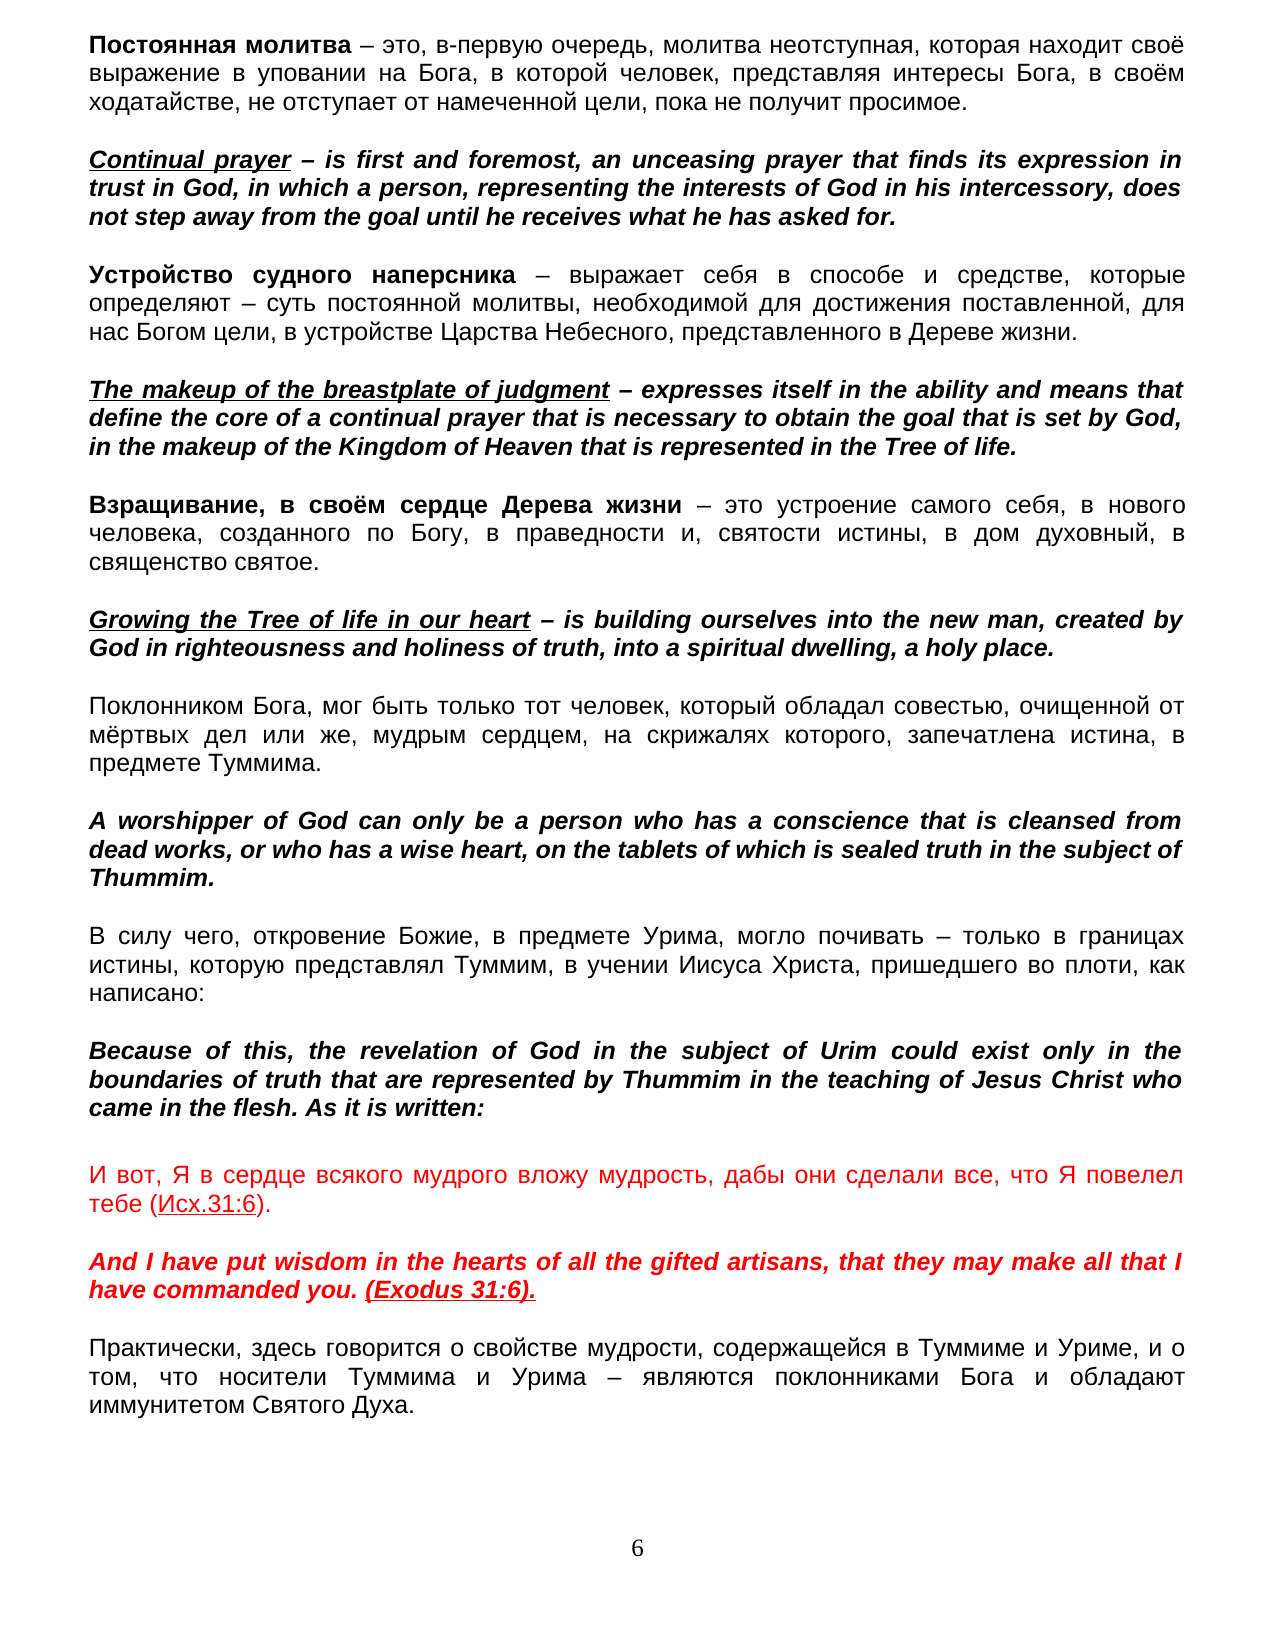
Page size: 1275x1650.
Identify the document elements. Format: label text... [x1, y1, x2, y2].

text Growing the Tree of life in our heart – is building ourselves into the new man, created by God in righteousness and holiness of truth, into a spiritual dwelling, a holy place. [89, 604, 1186, 662]
text And I have put wisdom in the hearts of all the gifted artisans, that they may make all that I have commanded you. (Exodus 31:6). [89, 1246, 1186, 1304]
text Continual prayer – is first and foremost, an unceasing prayer that finds its expression in trust in God, in which a person, representing the interests of God in his intercessory, does not step away from the goal until he receives what he has asked for. [89, 144, 1186, 231]
text В силу чего, откровение Божие, в предмете Урима, могло почивать – только в границах истины, которую представлял Туммим, в учении Иисуса Христа, пришедшего во плоти, как написано: [89, 921, 1186, 1007]
text Устройство судного наперсника – выражает себя в способе и средстве, которые определяют – суть постоянной молитвы, необходимой для достижения поставленной, для нас Богом цели, в устройстве Царства Небесного, представленного в Дереве жизни. [89, 259, 1186, 346]
text A worshipper of God can only be a person who has a conscience that is cleansed from dead works, or who has a wise heart, on the tablets of which is sealed truth in the subject of Thummim. [89, 806, 1186, 892]
text Поклонником Бога, мог быть только тот человек, который обладал совестью, очищенной от мёртвых дел или же, мудрым сердцем, на скрижалях которого, запечатлена истина, в предмете Туммима. [89, 691, 1186, 777]
text The makeup of the breastplate of judgment – expresses itself in the ability and means that define the core of a continual prayer that is necessary to obtain the goal that is set by God, in the makeup of the Kingdom of Heaven that is represented in the Tree of life. [89, 374, 1186, 461]
text И вот, Я в сердце всякого мудрого вложу мудрость, дабы они сделали все, что Я повелел тебе (Исх.31:6). [89, 1160, 1186, 1218]
text Because of this, the revelation of God in the subject of Urim could exist only in the boundaries of truth that are represented by Thummim in the teaching of Jesus Christ who came in the flesh. As it is written: [89, 1036, 1186, 1122]
text Практически, здесь говорится о свойстве мудрости, содержащейся в Туммиме и Уриме, и о том, что носители Туммима и Урима – являются поклонниками Бога и обладают иммунитетом Святого Духа. [89, 1333, 1186, 1419]
text Постоянная молитва – это, в-первую очередь, молитва неотступная, которая находит своё выражение в уповании на Бога, в которой человек, представляя интересы Бога, в своём ходатайстве, не отступает от намеченной цели, пока не получит просимое. [89, 29, 1186, 116]
text Взращивание, в своём сердце Дерева жизни – это устроение самого себя, в нового человека, созданного по Богу, в праведности и, святости истины, в дом духовный, в священство святое. [89, 489, 1186, 576]
